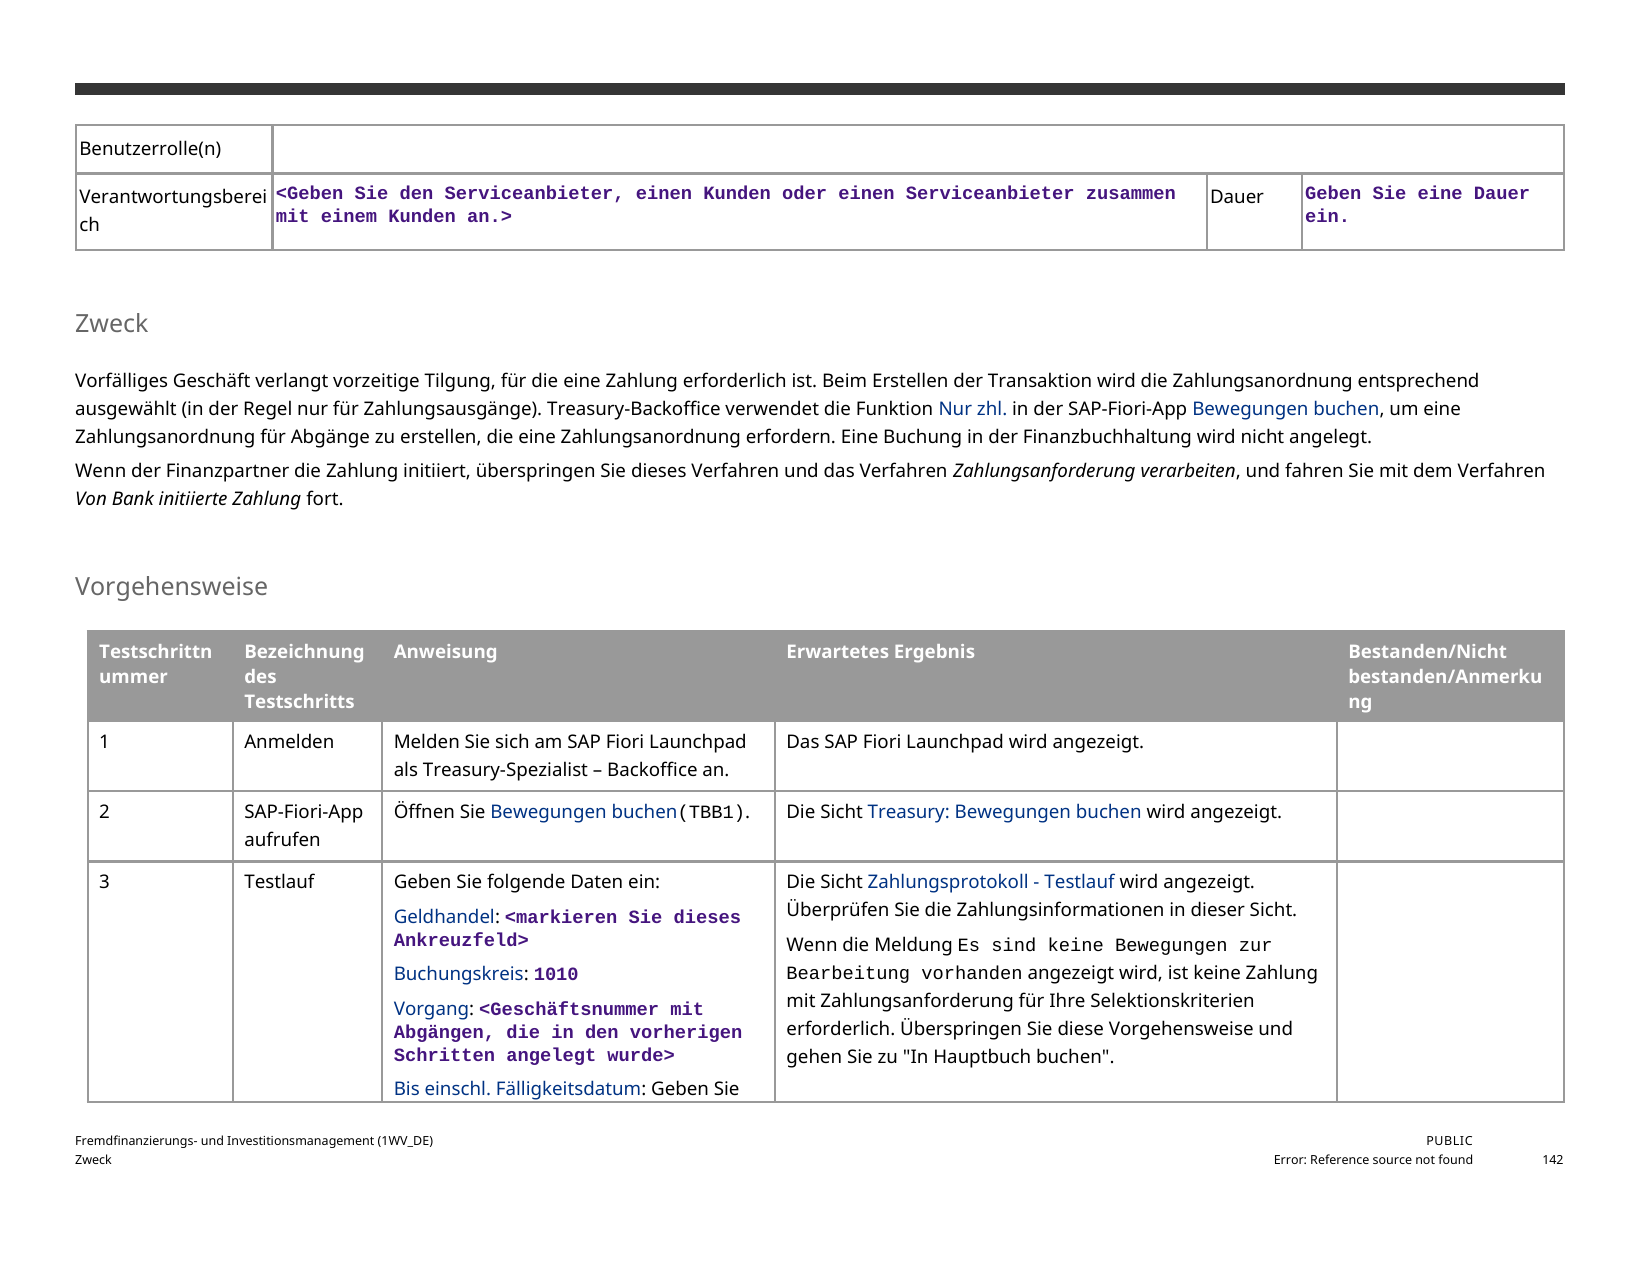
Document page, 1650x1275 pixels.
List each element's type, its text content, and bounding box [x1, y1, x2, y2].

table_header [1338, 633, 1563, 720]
text Wenn der Finanzpartner die Zahlung initiiert, überspringen Sie dieses Verfahren und das Verfahren Zahlungsanforderung verarbeiten, und fahren Sie mit dem Verfahren Von Bank initiierte Zahlung fort. [75, 458, 1565, 511]
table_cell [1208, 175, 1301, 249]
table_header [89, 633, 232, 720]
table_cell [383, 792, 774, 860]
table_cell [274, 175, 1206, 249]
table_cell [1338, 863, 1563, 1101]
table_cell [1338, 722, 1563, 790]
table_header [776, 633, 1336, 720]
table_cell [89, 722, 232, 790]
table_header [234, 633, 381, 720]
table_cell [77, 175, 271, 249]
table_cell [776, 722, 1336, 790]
title Vorgehensweise [75, 572, 1565, 601]
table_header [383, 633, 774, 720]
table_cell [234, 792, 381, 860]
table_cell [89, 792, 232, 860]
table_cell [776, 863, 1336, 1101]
text Vorfälliges Geschäft verlangt vorzeitige Tilgung, für die eine Zahlung erforderlich ist. Beim Erstellen der Transaktion wird die Zahlungsanordnung entsprechend ausgewählt (in der Regel nur für Zahlungsausgänge). Treasury-Backoffice verwendet die Funktion Nur zhl. in der SAP-Fiori-App Bewegungen buchen, um eine Zahlungsanordnung für Abgänge zu erstellen, die eine Zahlungsanordnung erfordern. Eine Buchung in der Finanzbuchhaltung wird nicht angelegt. [75, 367, 1565, 449]
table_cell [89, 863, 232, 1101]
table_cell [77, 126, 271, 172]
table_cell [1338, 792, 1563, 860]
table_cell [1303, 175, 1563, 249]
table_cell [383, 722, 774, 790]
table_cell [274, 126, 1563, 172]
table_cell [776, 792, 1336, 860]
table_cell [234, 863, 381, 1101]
title Zweck [75, 309, 1565, 338]
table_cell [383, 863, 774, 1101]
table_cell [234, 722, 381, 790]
